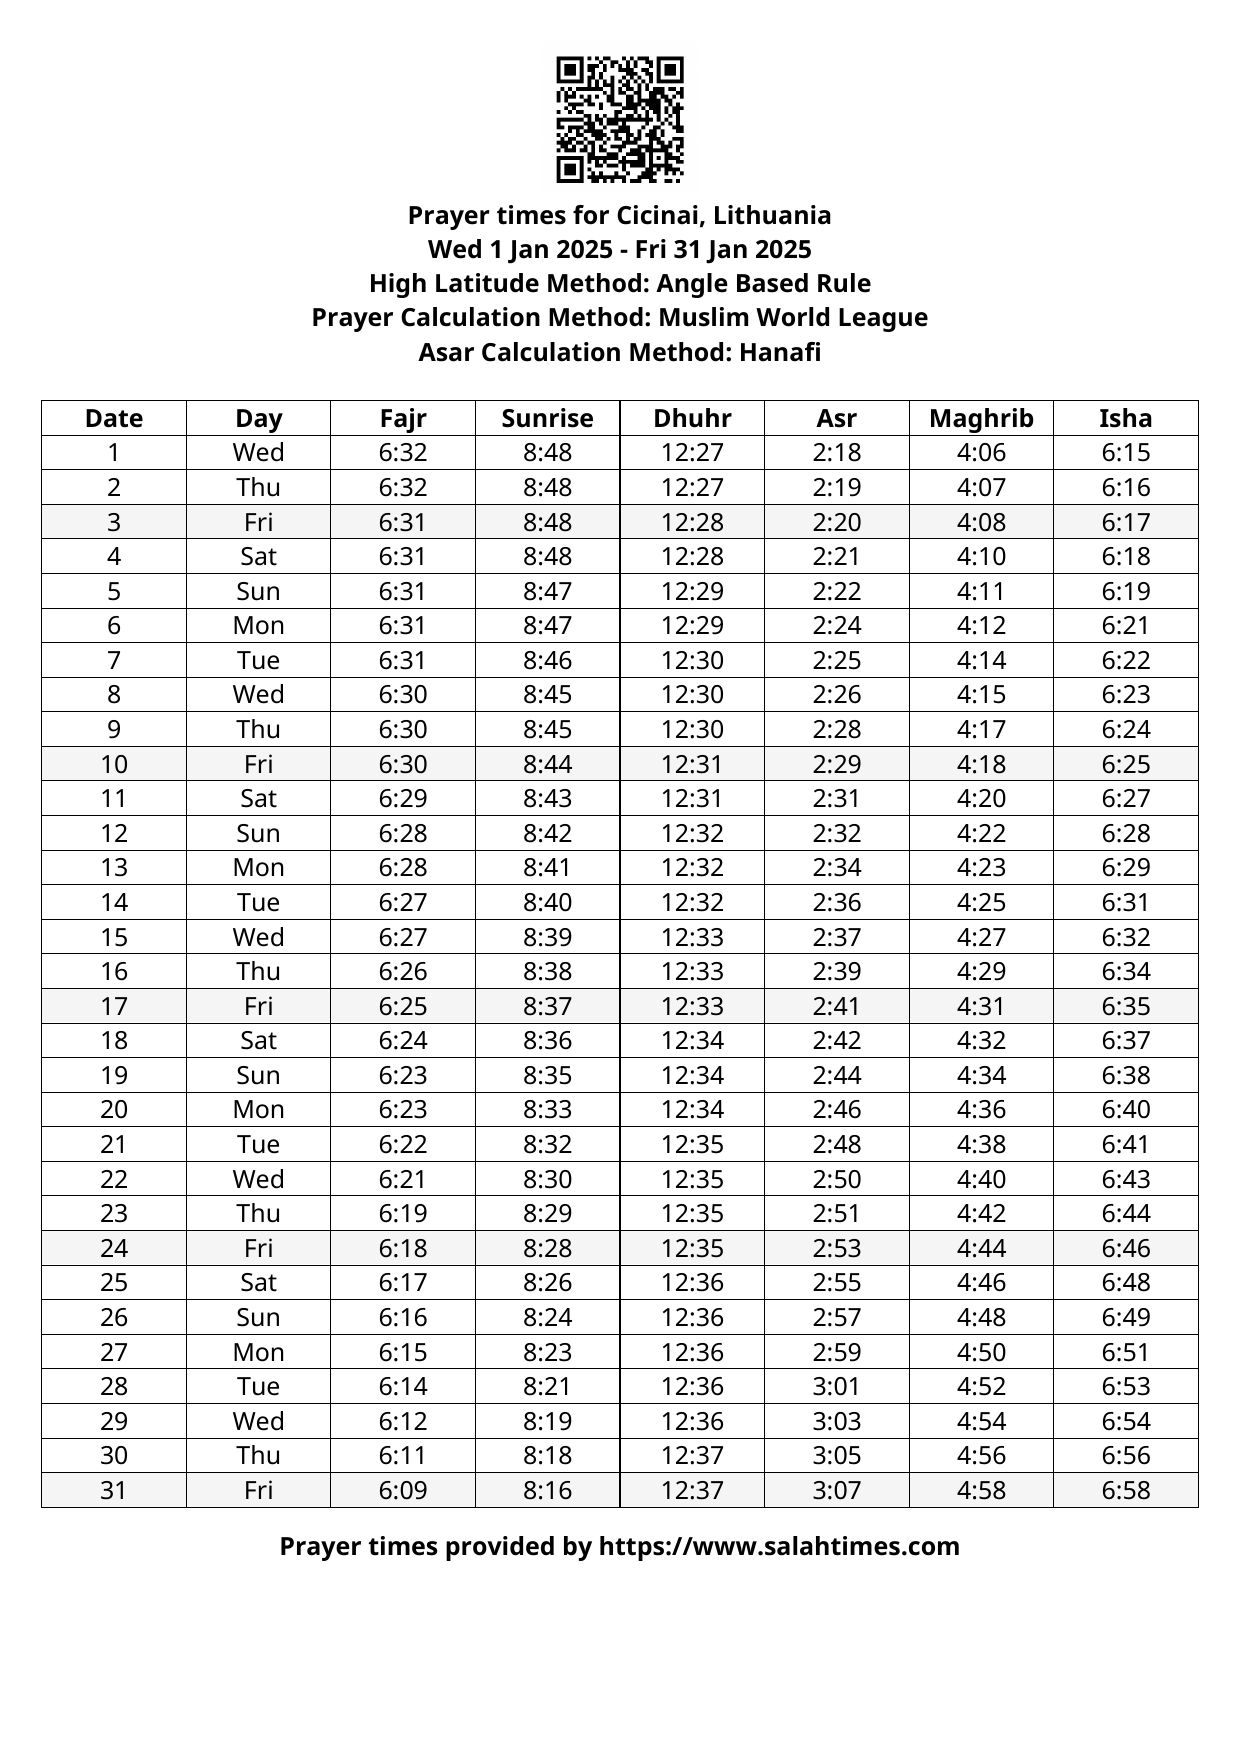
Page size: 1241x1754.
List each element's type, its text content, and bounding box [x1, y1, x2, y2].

table_cell Mon [187, 609, 330, 642]
table_cell 11 [42, 781, 186, 815]
table_cell 6:31 [331, 609, 475, 642]
table_cell 5 [42, 574, 186, 607]
table_cell Fri [187, 505, 330, 538]
text High Latitude Method: Angle Based Rule [42, 266, 1198, 300]
table_cell 16 [42, 954, 186, 988]
table_cell 2:48 [765, 1127, 909, 1161]
table_cell 13 [42, 851, 186, 884]
table_cell 6:53 [1054, 1369, 1198, 1403]
table_cell 12:36 [621, 1335, 764, 1368]
table_cell 6:18 [1054, 539, 1198, 573]
table_cell 2:19 [765, 470, 909, 504]
table_cell 4:08 [910, 505, 1053, 538]
table_cell 6:25 [331, 989, 475, 1022]
table_cell 6:54 [1054, 1404, 1198, 1437]
table_cell 6:27 [1054, 781, 1198, 815]
table_cell 2:57 [765, 1300, 909, 1334]
table_cell 6:14 [331, 1369, 475, 1403]
table_cell 6:19 [331, 1196, 475, 1230]
table_cell 8:35 [476, 1058, 619, 1092]
table_cell 2:31 [765, 781, 909, 815]
table_cell 6:19 [1054, 574, 1198, 607]
table_cell 2:50 [765, 1162, 909, 1195]
table_cell 6:27 [331, 885, 475, 919]
table_cell 6:46 [1054, 1231, 1198, 1264]
table_cell 4 [42, 539, 186, 573]
table_cell Mon [187, 851, 330, 884]
table_cell 4:20 [910, 781, 1053, 815]
text Wed 1 Jan 2025 - Fri 31 Jan 2025 [42, 232, 1198, 266]
table_cell 23 [42, 1196, 186, 1230]
table_cell 8:30 [476, 1162, 619, 1195]
table_cell 12:27 [621, 470, 764, 504]
table_cell Tue [187, 1369, 330, 1403]
table_cell 6:37 [1054, 1024, 1198, 1057]
table_cell Sat [187, 1266, 330, 1299]
table_cell 12:32 [621, 851, 764, 884]
table_cell 10 [42, 747, 186, 780]
table_cell 6:49 [1054, 1300, 1198, 1334]
table_cell 6:26 [331, 954, 475, 988]
table_cell 4:29 [910, 954, 1053, 988]
table_cell 8:21 [476, 1369, 619, 1403]
table_cell 6:32 [331, 436, 475, 469]
table_cell 8:39 [476, 920, 619, 953]
table_cell Wed [187, 1162, 330, 1195]
picture [542, 41, 699, 198]
table_cell Sat [187, 539, 330, 573]
table_cell 4:52 [910, 1369, 1053, 1403]
table_cell 6:28 [331, 816, 475, 849]
table_cell Thu [187, 470, 330, 504]
table_cell 8:45 [476, 678, 619, 711]
table_cell 12:31 [621, 747, 764, 780]
table_cell 12:35 [621, 1231, 764, 1264]
table_cell Sat [187, 781, 330, 815]
table_cell 6:31 [331, 643, 475, 677]
table_cell Tue [187, 1127, 330, 1161]
table_cell 4:25 [910, 885, 1053, 919]
table_cell 30 [42, 1439, 186, 1472]
table_cell 2:21 [765, 539, 909, 573]
table_cell 6:35 [1054, 989, 1198, 1022]
table_cell 12:28 [621, 539, 764, 573]
table_cell 4:17 [910, 712, 1053, 746]
table_header Isha [1054, 401, 1198, 434]
table_cell Sun [187, 816, 330, 849]
table_cell Thu [187, 712, 330, 746]
table_cell 12:32 [621, 816, 764, 849]
table_cell 2:44 [765, 1058, 909, 1092]
table_cell 4:32 [910, 1024, 1053, 1057]
table_cell 4:15 [910, 678, 1053, 711]
table_cell 8:47 [476, 609, 619, 642]
table_cell 6 [42, 609, 186, 642]
table_cell 12:35 [621, 1196, 764, 1230]
table_cell 2:26 [765, 678, 909, 711]
table_cell 2:24 [765, 609, 909, 642]
table_cell 8:23 [476, 1335, 619, 1368]
table_cell 17 [42, 989, 186, 1022]
table_cell 8:48 [476, 539, 619, 573]
table_cell 2:42 [765, 1024, 909, 1057]
table_cell 6:11 [331, 1439, 475, 1472]
table_cell 6:28 [331, 851, 475, 884]
table_cell 6:31 [331, 574, 475, 607]
table_cell Sun [187, 1300, 330, 1334]
table_cell 18 [42, 1024, 186, 1057]
table_cell 8:43 [476, 781, 619, 815]
table_cell 6:24 [1054, 712, 1198, 746]
table_cell 12:32 [621, 885, 764, 919]
table_cell 6:15 [1054, 436, 1198, 469]
table_cell 3:05 [765, 1439, 909, 1472]
table_cell 21 [42, 1127, 186, 1161]
table_cell 8:26 [476, 1266, 619, 1299]
table_cell 6:51 [1054, 1335, 1198, 1368]
table_cell 6:31 [331, 505, 475, 538]
table_cell 8:24 [476, 1300, 619, 1334]
table_cell 8:33 [476, 1093, 619, 1126]
table_cell 8 [42, 678, 186, 711]
table_cell 12:31 [621, 781, 764, 815]
table_cell Fri [187, 989, 330, 1022]
text Prayer times provided by https://www.salahtimes.com [42, 1528, 1198, 1563]
table_cell 7 [42, 643, 186, 677]
table_cell 2:55 [765, 1266, 909, 1299]
table_cell 6:48 [1054, 1266, 1198, 1299]
table_cell Wed [187, 436, 330, 469]
table_cell 6:24 [331, 1024, 475, 1057]
table_cell 2:37 [765, 920, 909, 953]
table_cell 12:30 [621, 678, 764, 711]
table_cell 12:36 [621, 1266, 764, 1299]
table_cell 6:32 [331, 470, 475, 504]
table_cell 8:45 [476, 712, 619, 746]
table_cell 6:25 [1054, 747, 1198, 780]
table_cell 2:32 [765, 816, 909, 849]
table_cell Thu [187, 1196, 330, 1230]
table_cell 12:27 [621, 436, 764, 469]
table_cell 12 [42, 816, 186, 849]
table_cell 8:16 [476, 1473, 619, 1507]
table_cell 2:46 [765, 1093, 909, 1126]
table_cell 2:29 [765, 747, 909, 780]
table_cell 6:15 [331, 1335, 475, 1368]
table_cell Wed [187, 678, 330, 711]
table_cell 8:41 [476, 851, 619, 884]
table_cell 8:32 [476, 1127, 619, 1161]
table_cell 24 [42, 1231, 186, 1264]
table_cell 4:58 [910, 1473, 1053, 1507]
table_cell 6:40 [1054, 1093, 1198, 1126]
table_cell 4:22 [910, 816, 1053, 849]
table_cell 12:33 [621, 920, 764, 953]
table_cell 2:59 [765, 1335, 909, 1368]
table_cell 6:30 [331, 712, 475, 746]
table_cell Sun [187, 574, 330, 607]
table_cell 6:41 [1054, 1127, 1198, 1161]
table_cell 8:18 [476, 1439, 619, 1472]
table_cell 3:03 [765, 1404, 909, 1437]
table_cell Mon [187, 1335, 330, 1368]
table_cell 8:37 [476, 989, 619, 1022]
table_cell 2:36 [765, 885, 909, 919]
table_cell 12:36 [621, 1369, 764, 1403]
table_cell 8:42 [476, 816, 619, 849]
table_cell 4:48 [910, 1300, 1053, 1334]
table_cell 2:28 [765, 712, 909, 746]
table_cell Thu [187, 1439, 330, 1472]
table_cell 6:32 [1054, 920, 1198, 953]
table_cell 2:51 [765, 1196, 909, 1230]
table_cell 3:01 [765, 1369, 909, 1403]
table_cell 20 [42, 1093, 186, 1126]
table_cell 6:31 [1054, 885, 1198, 919]
table_header Sunrise [476, 401, 619, 434]
table_cell Wed [187, 1404, 330, 1437]
table_cell 4:11 [910, 574, 1053, 607]
table_cell 6:43 [1054, 1162, 1198, 1195]
table_cell 12:34 [621, 1024, 764, 1057]
table_cell 8:36 [476, 1024, 619, 1057]
table_header Maghrib [910, 401, 1053, 434]
table_cell 6:17 [331, 1266, 475, 1299]
table_cell Sat [187, 1024, 330, 1057]
table_cell 6:34 [1054, 954, 1198, 988]
text Prayer times for Cicinai, Lithuania [42, 198, 1198, 232]
table_cell 6:16 [331, 1300, 475, 1334]
table_cell 6:21 [1054, 609, 1198, 642]
table_header Fajr [331, 401, 475, 434]
table_cell 6:22 [331, 1127, 475, 1161]
table_cell 6:30 [331, 747, 475, 780]
table_cell 31 [42, 1473, 186, 1507]
table_cell 6:27 [331, 920, 475, 953]
table_cell 6:21 [331, 1162, 475, 1195]
table_cell 4:12 [910, 609, 1053, 642]
table_cell 12:29 [621, 609, 764, 642]
table_cell 12:35 [621, 1127, 764, 1161]
table_header Day [187, 401, 330, 434]
table_cell 8:29 [476, 1196, 619, 1230]
table_cell Fri [187, 1231, 330, 1264]
table_cell 6:44 [1054, 1196, 1198, 1230]
table_cell 8:48 [476, 470, 619, 504]
table_cell 6:29 [1054, 851, 1198, 884]
table_cell Fri [187, 747, 330, 780]
table_cell 6:23 [331, 1093, 475, 1126]
table_cell 6:58 [1054, 1473, 1198, 1507]
table_cell 12:37 [621, 1473, 764, 1507]
table_cell 6:17 [1054, 505, 1198, 538]
table_cell 2 [42, 470, 186, 504]
table_cell 2:20 [765, 505, 909, 538]
table_cell 6:12 [331, 1404, 475, 1437]
table_cell 2:34 [765, 851, 909, 884]
table_header Date [42, 401, 186, 434]
table_cell 4:06 [910, 436, 1053, 469]
table_cell 8:38 [476, 954, 619, 988]
text Asar Calculation Method: Hanafi [42, 334, 1198, 368]
table_cell 4:10 [910, 539, 1053, 573]
table_cell 2:53 [765, 1231, 909, 1264]
table_cell 4:38 [910, 1127, 1053, 1161]
table_cell 4:27 [910, 920, 1053, 953]
text Prayer Calculation Method: Muslim World League [42, 300, 1198, 334]
table_cell 4:14 [910, 643, 1053, 677]
table_cell 6:31 [331, 539, 475, 573]
table_cell 6:16 [1054, 470, 1198, 504]
table_cell 12:34 [621, 1058, 764, 1092]
table_cell Wed [187, 920, 330, 953]
table_cell 4:46 [910, 1266, 1053, 1299]
table_header Dhuhr [621, 401, 764, 434]
table_cell 4:56 [910, 1439, 1053, 1472]
table_cell 8:40 [476, 885, 619, 919]
table_cell 6:29 [331, 781, 475, 815]
table_cell 2:25 [765, 643, 909, 677]
table_cell 6:56 [1054, 1439, 1198, 1472]
table_cell 9 [42, 712, 186, 746]
table_cell 15 [42, 920, 186, 953]
table_cell 6:23 [331, 1058, 475, 1092]
table_cell 2:18 [765, 436, 909, 469]
table_cell 6:23 [1054, 678, 1198, 711]
table_cell 8:19 [476, 1404, 619, 1437]
table_cell 8:48 [476, 436, 619, 469]
table_cell 2:41 [765, 989, 909, 1022]
table_cell 4:07 [910, 470, 1053, 504]
table_cell 12:35 [621, 1162, 764, 1195]
table_cell Tue [187, 643, 330, 677]
table_cell 6:38 [1054, 1058, 1198, 1092]
table_cell 3:07 [765, 1473, 909, 1507]
table_header Asr [765, 401, 909, 434]
table_cell 2:39 [765, 954, 909, 988]
table_cell Fri [187, 1473, 330, 1507]
table_cell 8:48 [476, 505, 619, 538]
table_cell 4:23 [910, 851, 1053, 884]
table_cell 25 [42, 1266, 186, 1299]
table_cell 4:42 [910, 1196, 1053, 1230]
table_cell 4:34 [910, 1058, 1053, 1092]
table_cell 4:36 [910, 1093, 1053, 1126]
table_cell 12:33 [621, 989, 764, 1022]
table_cell 12:28 [621, 505, 764, 538]
table_cell 29 [42, 1404, 186, 1437]
table_cell 12:37 [621, 1439, 764, 1472]
table_cell 3 [42, 505, 186, 538]
table_cell 4:40 [910, 1162, 1053, 1195]
table_cell Sun [187, 1058, 330, 1092]
table_cell Tue [187, 885, 330, 919]
table_cell 12:30 [621, 712, 764, 746]
table_cell 4:54 [910, 1404, 1053, 1437]
table_cell 19 [42, 1058, 186, 1092]
table_cell 8:46 [476, 643, 619, 677]
table_cell 2:22 [765, 574, 909, 607]
table_cell 1 [42, 436, 186, 469]
table_cell 12:29 [621, 574, 764, 607]
table_cell 6:28 [1054, 816, 1198, 849]
table_cell 12:36 [621, 1300, 764, 1334]
table_cell 4:18 [910, 747, 1053, 780]
table_cell 8:28 [476, 1231, 619, 1264]
table_cell 4:50 [910, 1335, 1053, 1368]
table_cell 14 [42, 885, 186, 919]
table_cell 4:31 [910, 989, 1053, 1022]
table_cell 6:30 [331, 678, 475, 711]
table_cell 12:30 [621, 643, 764, 677]
table_cell 12:36 [621, 1404, 764, 1437]
table_cell 6:18 [331, 1231, 475, 1264]
table_cell 22 [42, 1162, 186, 1195]
table_cell 8:47 [476, 574, 619, 607]
table_cell 26 [42, 1300, 186, 1334]
table_cell 12:33 [621, 954, 764, 988]
table_cell Mon [187, 1093, 330, 1126]
table_cell 12:34 [621, 1093, 764, 1126]
table_cell 27 [42, 1335, 186, 1368]
table_cell 4:44 [910, 1231, 1053, 1264]
table_cell 28 [42, 1369, 186, 1403]
table_cell 8:44 [476, 747, 619, 780]
table_cell Thu [187, 954, 330, 988]
table_cell 6:22 [1054, 643, 1198, 677]
table_cell 6:09 [331, 1473, 475, 1507]
